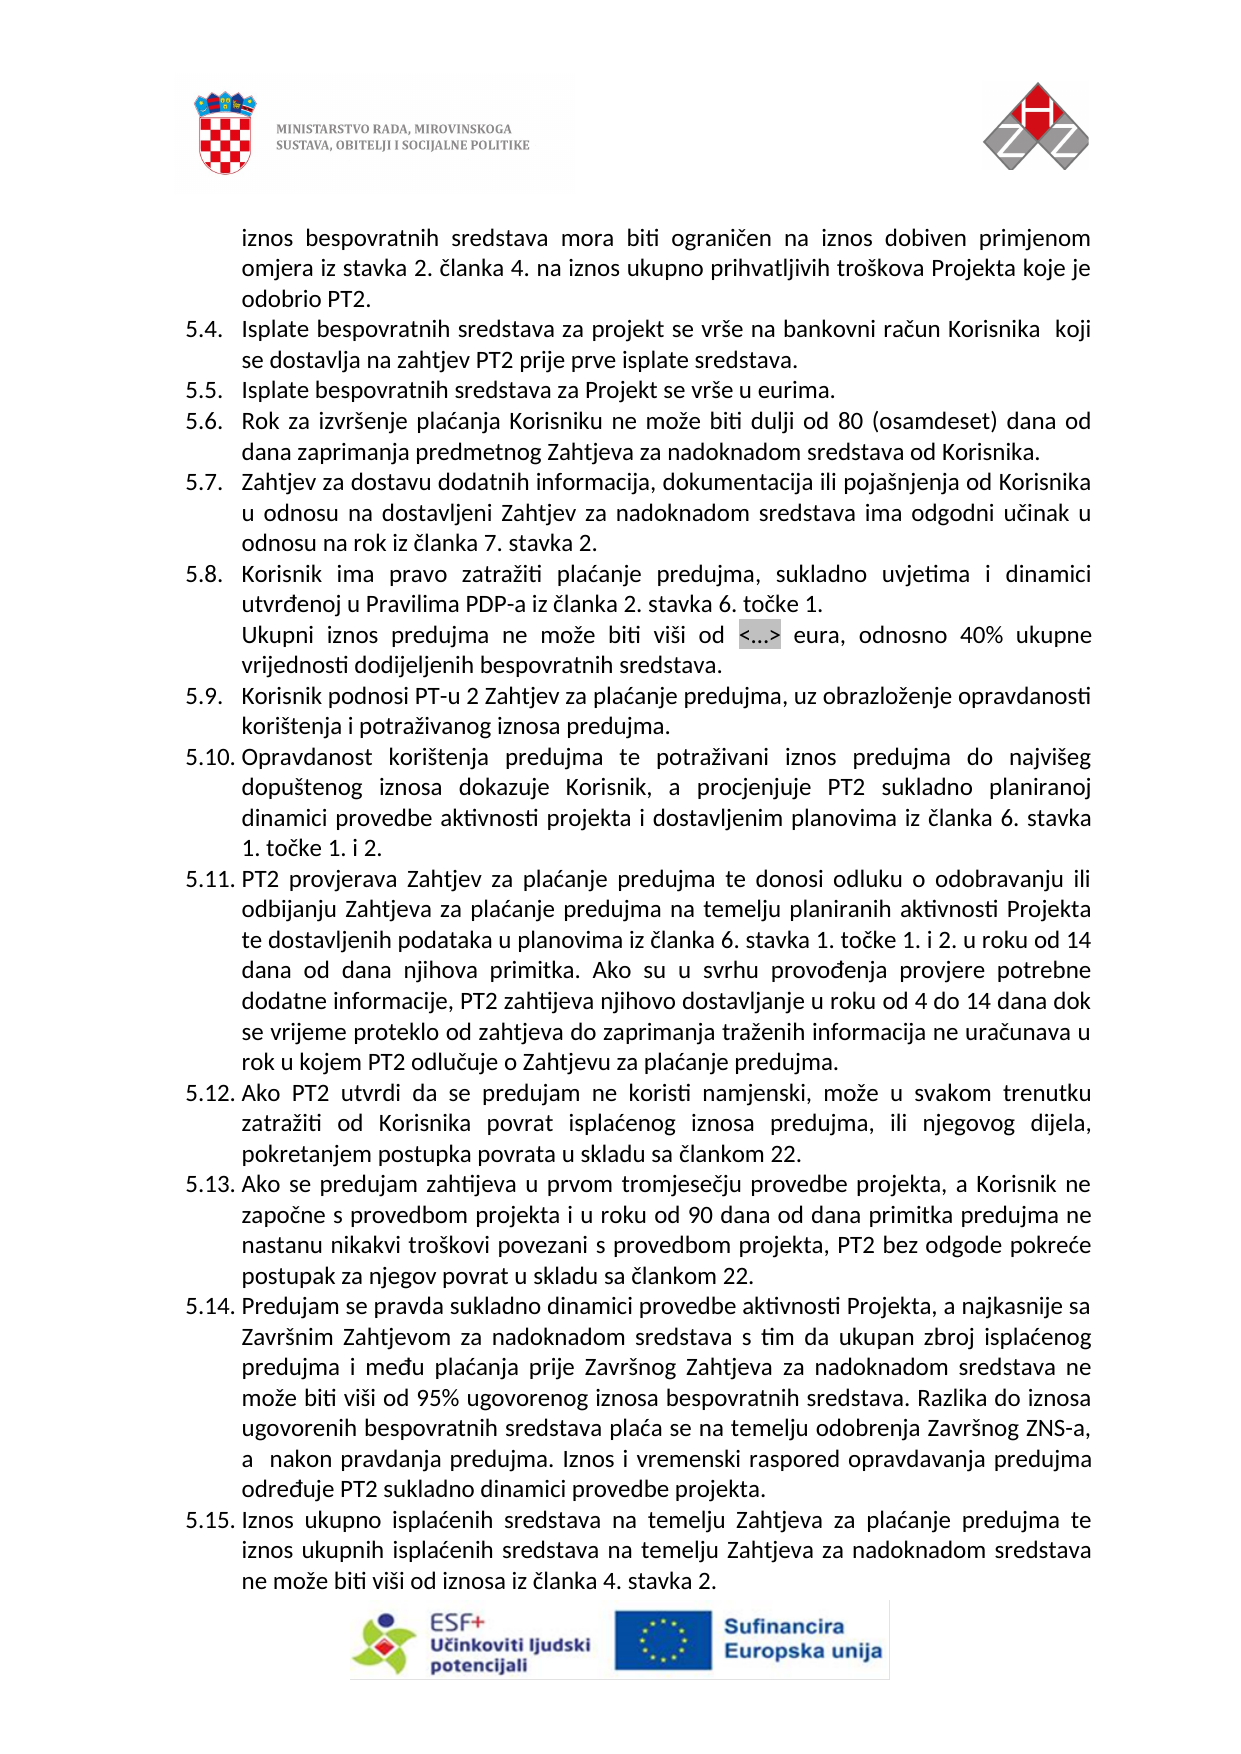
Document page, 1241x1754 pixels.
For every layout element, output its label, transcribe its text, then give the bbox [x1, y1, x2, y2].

list Isplate bespovratnih sredstava za Projekt se vrše u eurima. [185, 375, 1093, 405]
list Predujam se pravda sukladno dinamici provedbe aktivnosti Projekta, a najkasnije sa Završnim Zahtjevom za nadoknadom sredstava s tim da ukupan zbroj isplaćenog predujma i među plaćanja prije Završnog Zahtjeva za nadoknadom sredstava ne može biti viši od 95% ugovorenog iznosa bespovratnih sredstava. Razlika do iznosa ugovorenih bespovratnih sredstava plaća se na temelju odobrenja Završnog ZNS-a, a nakon pravdanja predujma. Iznos i vremenski raspored opravdavanja predujma određuje PT2 sukladno dinamici provedbe projekta. [185, 1290, 1093, 1504]
list Zahtjev za dostavu dodatnih informacija, dokumentacija ili pojašnjenja od Korisnika u odnosu na dostavljeni Zahtjev za nadoknadom sredstava ima odgodni učinak u odnosu na rok iz članka 7. stavka 2. [185, 466, 1093, 558]
list PT2 provjerava Zahtjev za plaćanje predujma te donosi odluku o odobravanju ili odbijanju Zahtjeva za plaćanje predujma na temelju planiranih aktivnosti Projekta te dostavljenih podataka u planovima iz članka 6. stavka 1. točke 1. i 2. u roku od 14 dana od dana njihova primitka. Ako su u svrhu provođenja provjere potrebne dodatne informacije, PT2 zahtijeva njihovo dostavljanje u roku od 4 do 14 dana dok se vrijeme proteklo od zahtjeva do zaprimanja traženih informacija ne uračunava u rok u kojem PT2 odlučuje o Zahtjevu za plaćanje predujma. [185, 863, 1093, 1077]
text Ukupni iznos predujma ne može biti viši od <…> eura, odnosno 40% ukupne vrijednosti dodijeljenih bespovratnih sredstava. [241, 619, 1093, 680]
list Ako se predujam zahtijeva u prvom tromjesečju provedbe projekta, a Korisnik ne započne s provedbom projekta i u roku od 90 dana od dana primitka predujma ne nastanu nikakvi troškovi povezani s provedbom projekta, PT2 bez odgode pokreće postupak za njegov povrat u skladu sa člankom 22. [185, 1168, 1093, 1290]
list Ako PT2 utvrdi da se predujam ne koristi namjenski, može u svakom trenutku zatražiti od Korisnika povrat isplaćenog iznosa predujma, ili njegovog dijela, pokretanjem postupka povrata u skladu sa člankom 22. [185, 1077, 1093, 1168]
list Rok za izvršenje plaćanja Korisniku ne može biti dulji od 80 (osamdeset) dana od dana zaprimanja predmetnog Zahtjeva za nadoknadom sredstava od Korisnika. [185, 405, 1093, 466]
picture [982, 81, 1089, 169]
list Opravdanost korištenja predujma te potraživani iznos predujma do najvišeg dopuštenog iznosa dokazuje Korisnik, a procjenjuje PT2 sukladno planiranoj dinamici provedbe aktivnosti projekta i dostavljenim planovima iz članka 6. stavka 1. točke 1. i 2. [185, 741, 1093, 863]
picture [173, 73, 575, 194]
list Korisnik podnosi PT-u 2 Zahtjev za plaćanje predujma, uz obrazloženje opravdanosti korištenja i potraživanog iznosa predujma. [185, 680, 1093, 741]
list Isplate bespovratnih sredstava za projekt se vrše na bankovni račun Korisnika koji se dostavlja na zahtjev PT2 prije prve isplate sredstava. [185, 314, 1093, 375]
list Iznos ukupno isplaćenih sredstava na temelju Zahtjeva za plaćanje predujma te iznos ukupnih isplaćenih sredstava na temelju Zahtjeva za nadoknadom sredstava ne može biti viši od iznosa iz članka 4. stavka 2. [185, 1504, 1093, 1596]
list Korisnik ima pravo zatražiti plaćanje predujma, sukladno uvjetima i dinamici utvrđenoj u Pravilima PDP-a iz članka 2. stavka 6. točke 1. [185, 558, 1093, 619]
